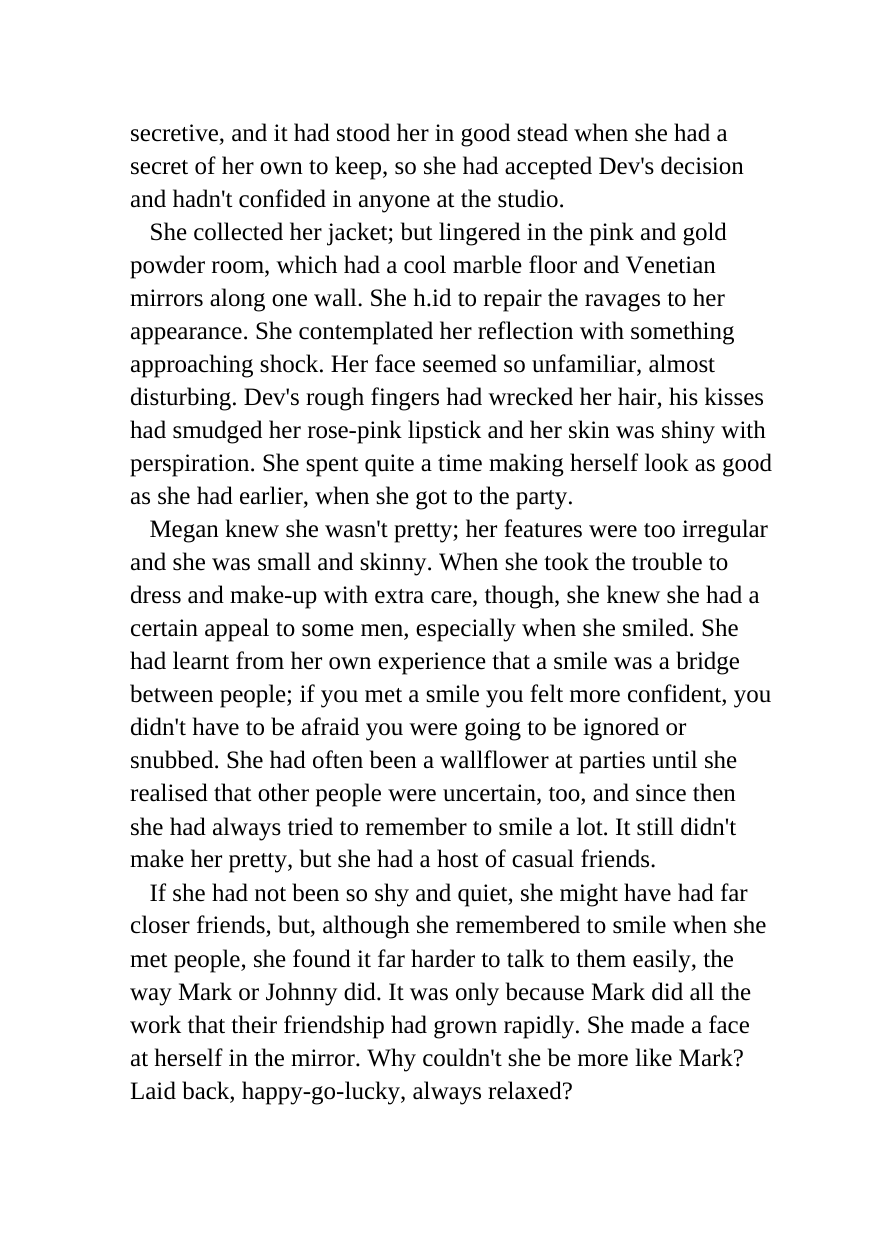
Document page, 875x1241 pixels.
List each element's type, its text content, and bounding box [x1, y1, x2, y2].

text She collected her jacket; but lingered in the pink and gold powder room, which had a cool marble floor and Venetian mirrors along one wall. She h.id to repair the ravages to her appearance. She contemplated her reflection with something approaching shock. Her face seemed so unfamiliar, almost disturbing. Dev's rough fingers had wrecked her hair, his kisses had smudged her rose-pink lipstick and her skin was shiny with perspiration. She spent quite a time making herself look as good as she had earlier, when she got to the party. [130, 217, 774, 510]
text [130, 118, 774, 213]
text Megan knew she wasn't pretty; her features were too irregular and she was small and skinny. When she took the trouble to dress and make-up with extra care, though, she knew she had a certain appeal to some men, especially when she smiled. She had learnt from her own experience that a smile was a bridge between people; if you met a smile you felt more confident, you didn't have to be afraid you were going to be ignored or snubbed. She had often been a wallflower at parties until she realised that other people were uncertain, too, and since then she had always tried to remember to smile a lot. It still didn't make her pretty, but she had a host of casual friends. [130, 514, 774, 873]
text If she had not been so shy and quiet, she might have had far closer friends, but, although she remembered to smile when she met people, she found it far harder to talk to them easily, the way Mark or Johnny did. It was only because Mark did all the work that their friendship had grown rapidly. She made a face at herself in the mirror. Why couldn't she be more like Mark? Laid back, happy-go-lucky, always relaxed? [130, 878, 774, 1104]
